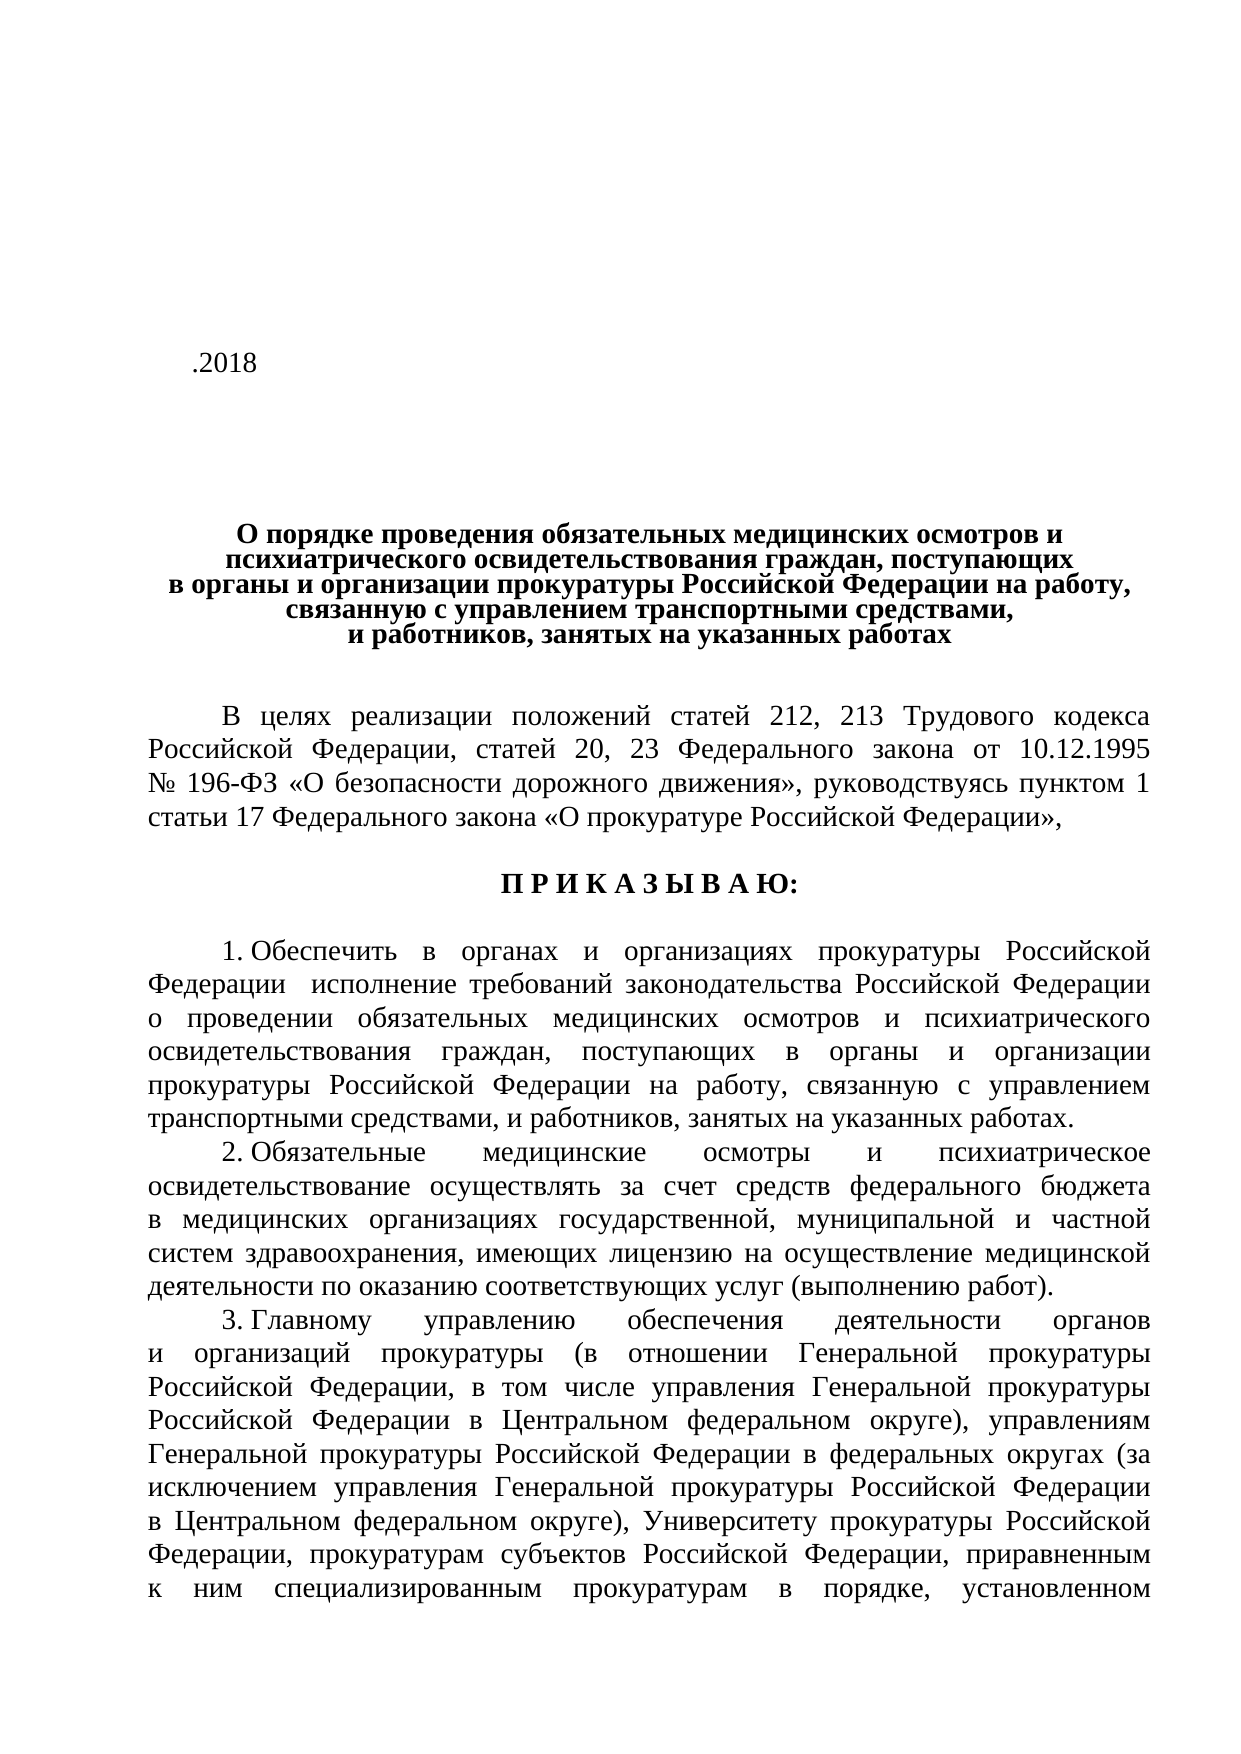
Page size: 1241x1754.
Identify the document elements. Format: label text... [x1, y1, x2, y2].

text и работников, занятых на указанных работах [148, 623, 1152, 648]
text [148, 1302, 1152, 1604]
text .2018 [148, 353, 1152, 378]
text 1. Обеспечить в органах и организациях прокуратуры Российской Федерации исполнение требований законодательства Российской Федерации о проведении обязательных медицинских осмотров и психиатрического освидетельствования граждан, поступающих в органы и организации прокуратуры Российской Федерации на работу, связанную с управлением транспортными средствами, и работников, занятых на указанных работах. [148, 933, 1152, 1134]
text в органы и организации прокуратуры Российской Федерации на работу, связанную с управлением транспортными средствами, [148, 573, 1152, 623]
text 2. Обязательные медицинские осмотры и психиатрическое освидетельствование осуществлять за счет средств федерального бюджета в медицинских организациях государственной, муниципальной и частной систем здравоохранения, имеющих лицензию на осуществление медицинской деятельности по оказанию соответствующих услуг (выполнению работ). [148, 1134, 1152, 1302]
text П Р И К А З Ы В А Ю: [148, 866, 1152, 899]
text О порядке проведения обязательных медицинских осмотров и психиатрического освидетельствования граждан, поступающих [148, 523, 1152, 573]
text В целях реализации положений статей 212, 213 Трудового кодекса Российской Федерации, статей 20, 23 Федерального закона от 10.12.1995 № 196-ФЗ «О безопасности дорожного движения», руководствуясь пунктом 1 статьи 17 Федерального закона «О прокуратуре Российской Федерации», [148, 698, 1152, 832]
